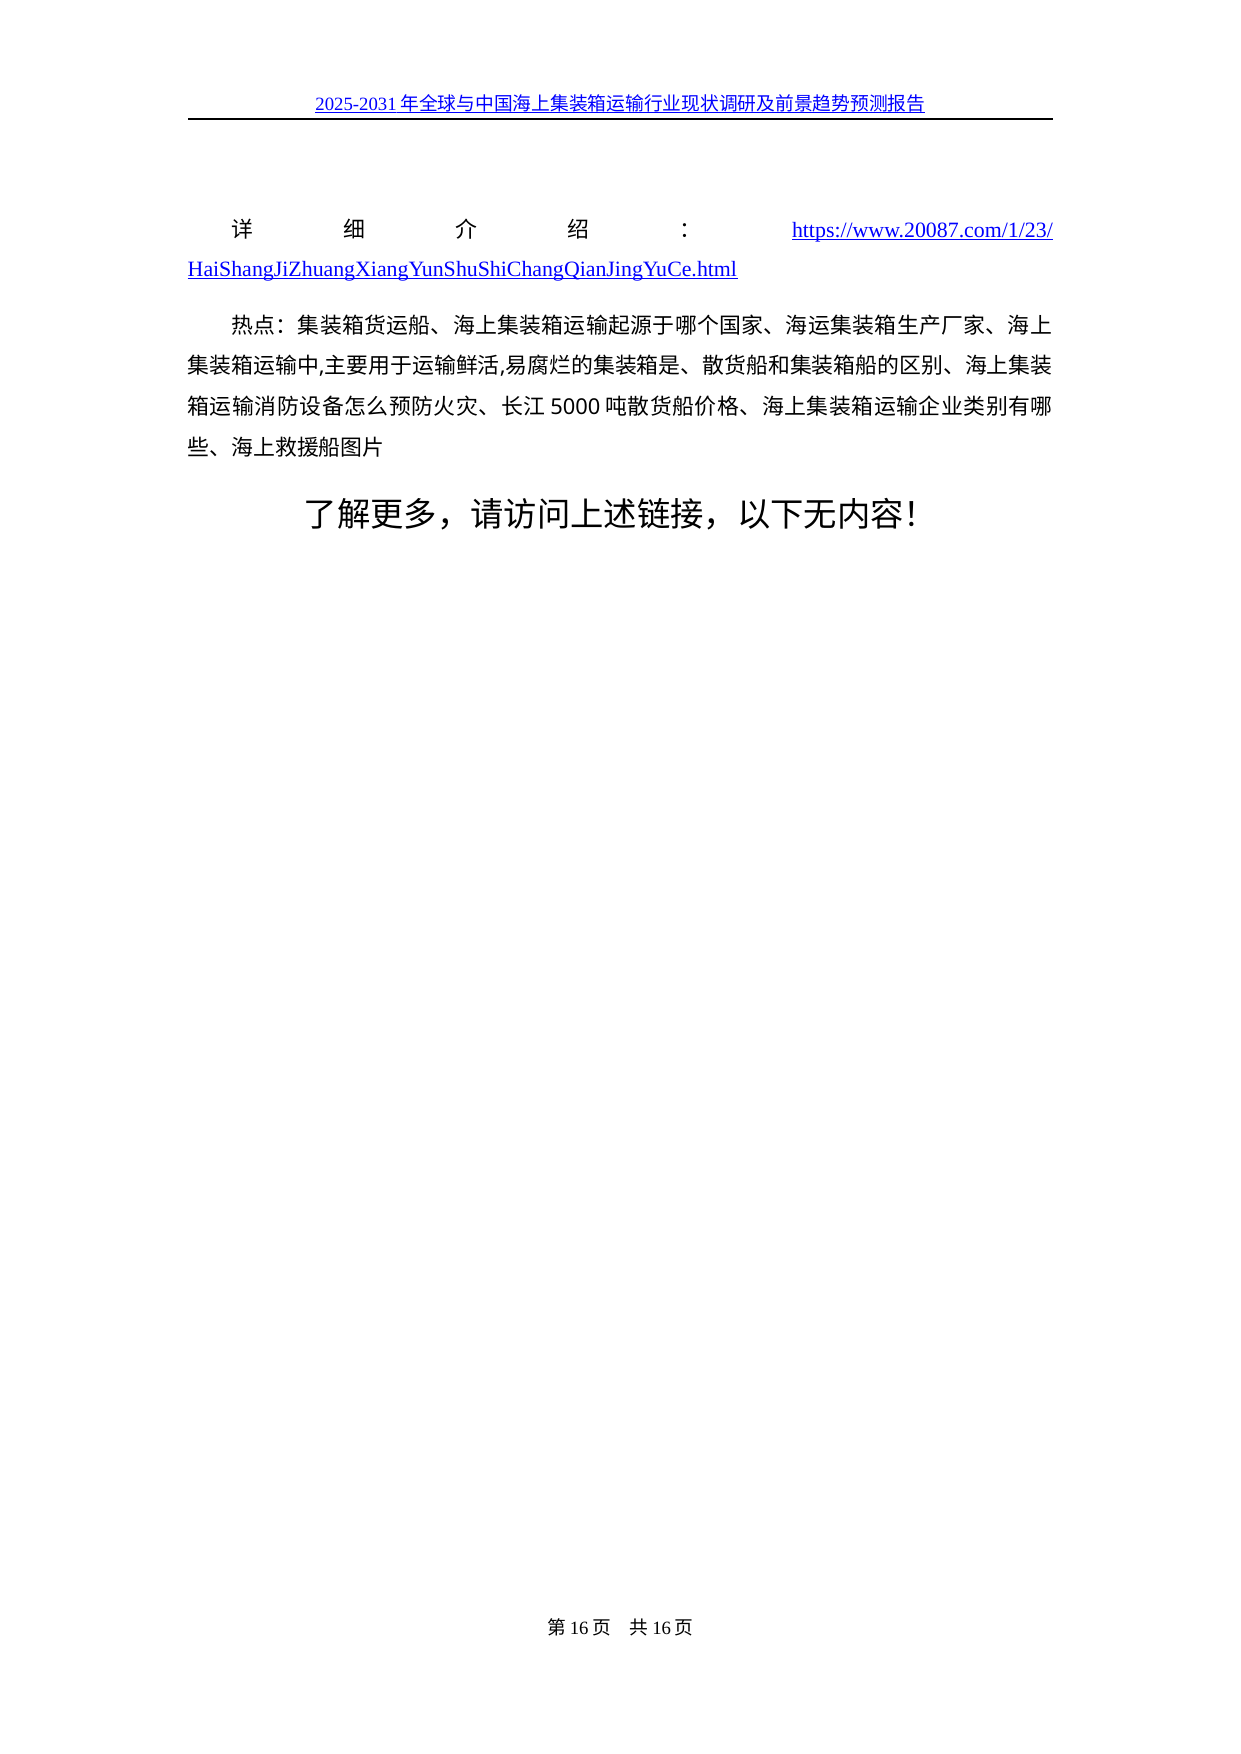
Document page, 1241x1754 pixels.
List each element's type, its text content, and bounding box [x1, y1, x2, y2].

text 热点：集装箱货运船、海上集装箱运输起源于哪个国家、海运集装箱生产厂家、海上集装箱运输中,主要用于运输鲜活,易腐烂的集装箱是、散货船和集装箱船的区别、海上集装箱运输消防设备怎么预防火灾、长江5000吨散货船价格、海上集装箱运输企业类别有哪些、海上救援船图片 [187, 307, 1053, 462]
title 了解更多，请访问上述链接，以下无内容！ [187, 479, 1053, 544]
text 详细介绍：https://www.20087.com/1/23/HaiShangJiZhuangXiangYunShuShiChangQianJingYuCe.html [187, 212, 1053, 285]
